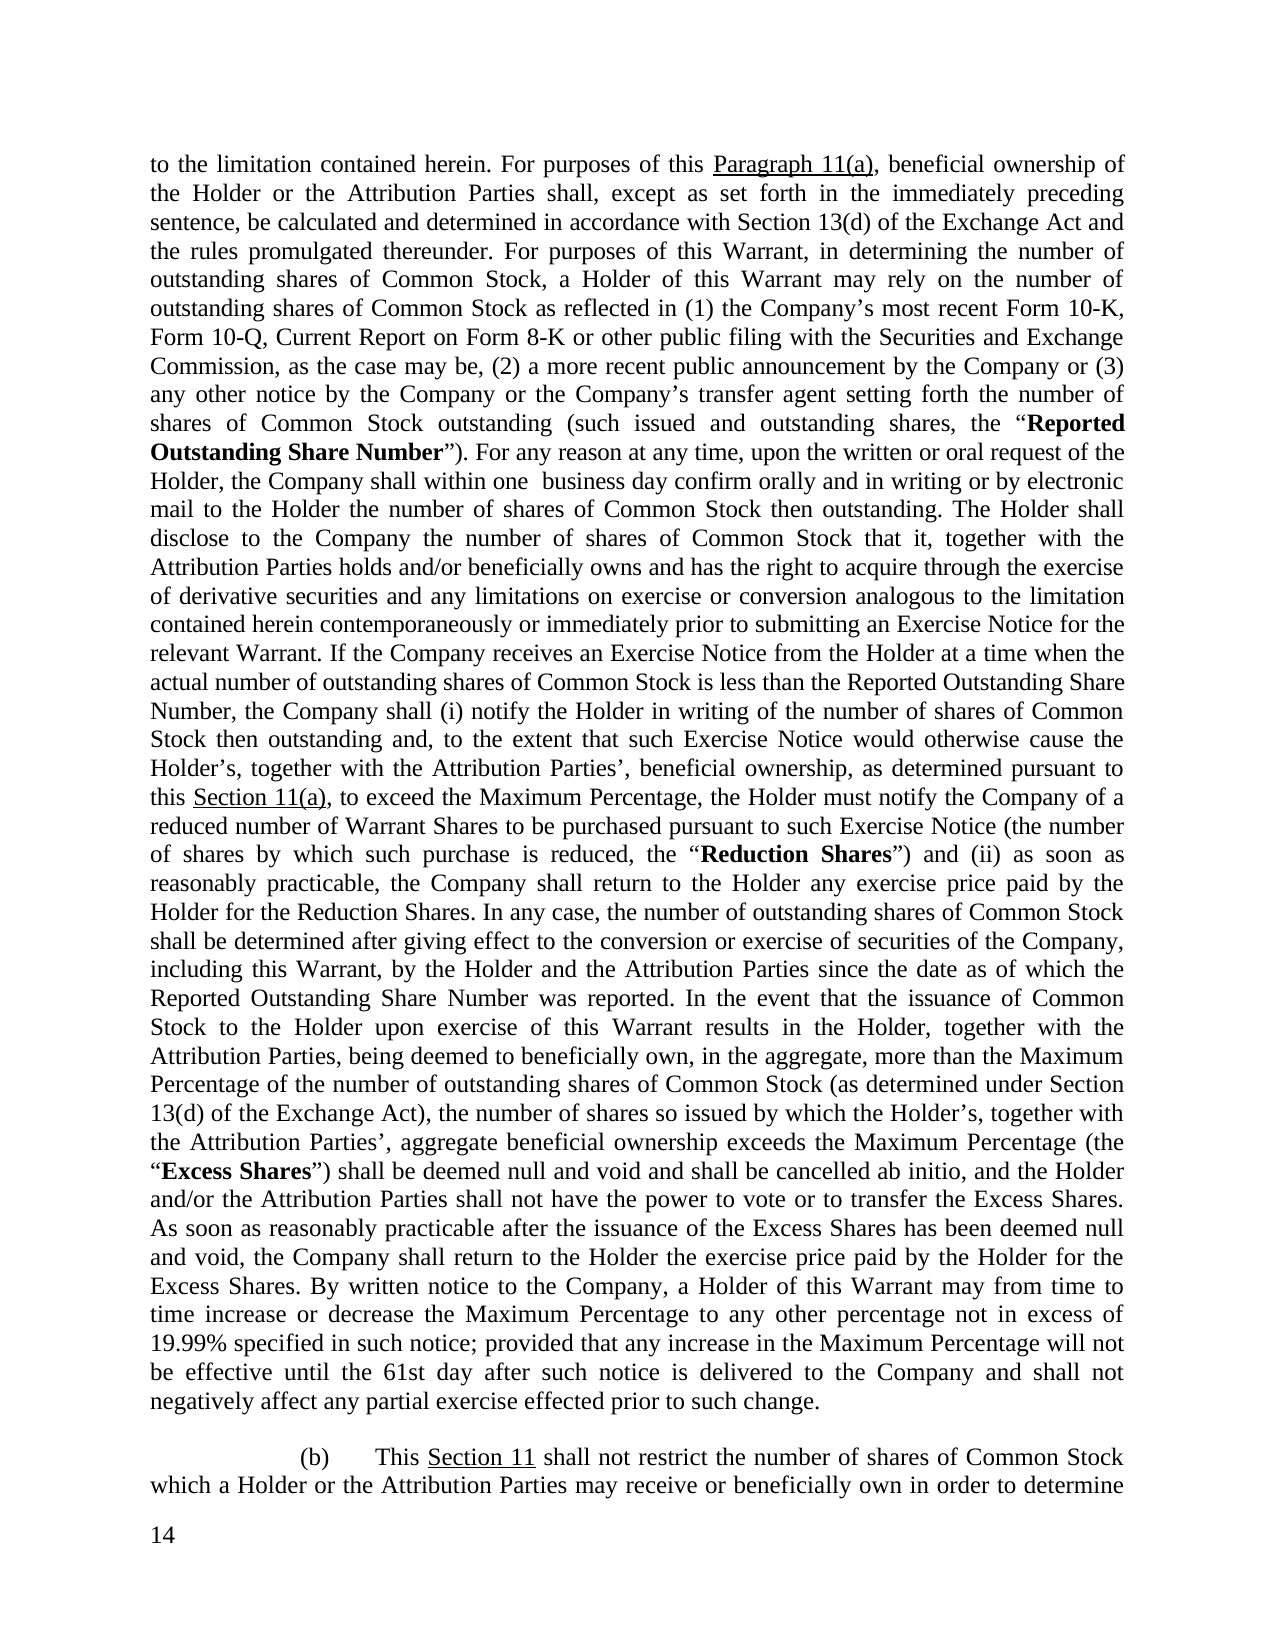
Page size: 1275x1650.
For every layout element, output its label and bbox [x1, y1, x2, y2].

text [150, 1442, 1125, 1499]
text [150, 150, 1125, 1415]
